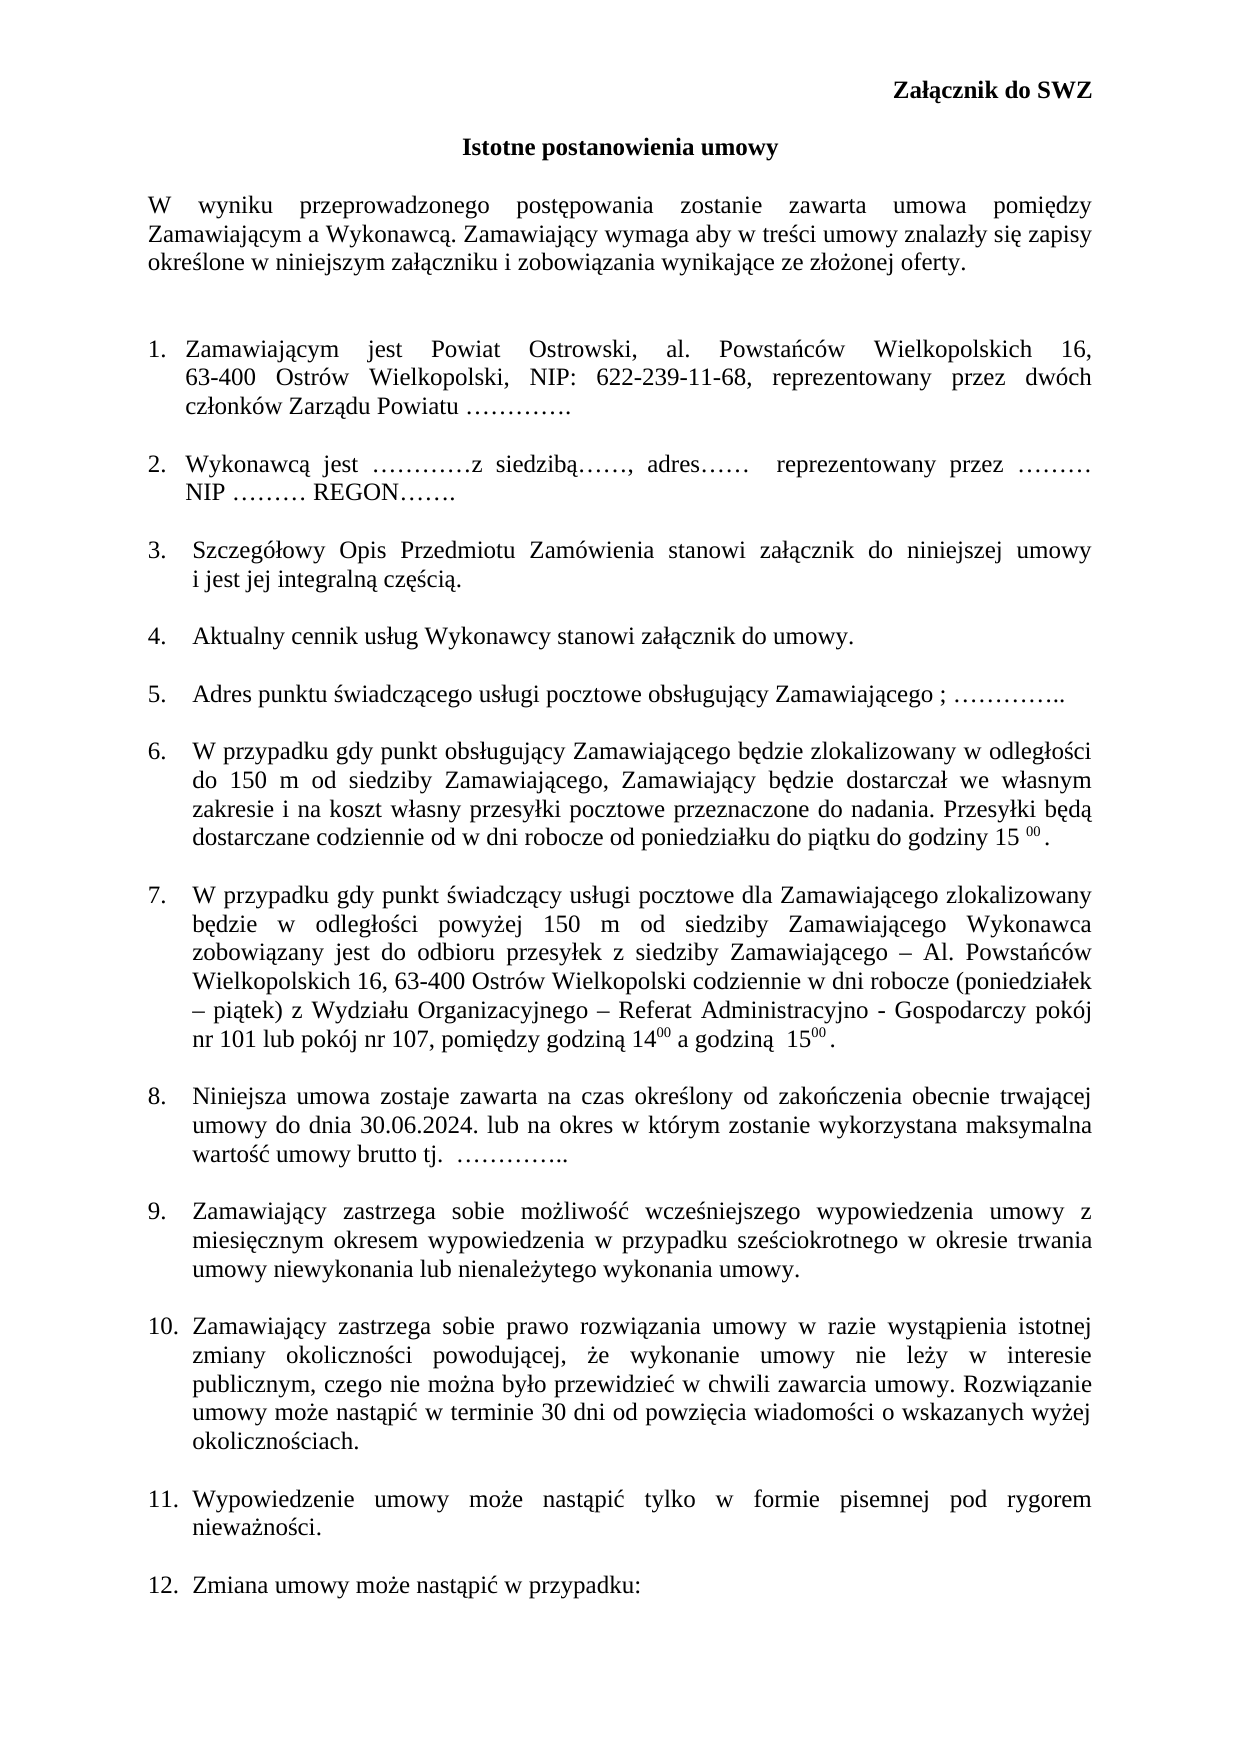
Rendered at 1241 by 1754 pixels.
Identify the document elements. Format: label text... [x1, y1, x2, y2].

list Aktualny cennik usług Wykonawcy stanowi załącznik do umowy. [148, 621, 1093, 650]
list Zmiana umowy może nastąpić w przypadku: [148, 1570, 1093, 1599]
list Zamawiającym jest Powiat Ostrowski, al. Powstańców Wielkopolskich 16, 63-400 Ostrów Wielkopolski, NIP: 622-239-11-68, reprezentowany przez dwóch członków Zarządu Powiatu …………. [148, 334, 1093, 420]
list W przypadku gdy punkt obsługujący Zamawiającego będzie zlokalizowany w odległości do 150 m od siedziby Zamawiającego, Zamawiający będzie dostarczał we własnym zakresie i na koszt własny przesyłki pocztowe przeznaczone do nadania. Przesyłki będą dostarczane codziennie od w dni robocze od poniedziałku do piątku do godziny 15 00 . [148, 736, 1093, 851]
list Niniejsza umowa zostaje zawarta na czas określony od zakończenia obecnie trwającej umowy do dnia 30.06.2024. lub na okres w którym zostanie wykorzystana maksymalna wartość umowy brutto tj. ………….. [148, 1081, 1093, 1167]
list Zamawiający zastrzega sobie możliwość wcześniejszego wypowiedzenia umowy z miesięcznym okresem wypowiedzenia w przypadku sześciokrotnego w okresie trwania umowy niewykonania lub nienależytego wykonania umowy. [148, 1196, 1093, 1282]
list Wykonawcą jest …………z siedzibą……, adres…… reprezentowany przez ……… NIP ……… REGON……. [148, 449, 1093, 506]
text Załącznik do SWZ [148, 75, 1093, 104]
list Zamawiający zastrzega sobie prawo rozwiązania umowy w razie wystąpienia istotnej zmiany okoliczności powodującej, że wykonanie umowy nie leży w interesie publicznym, czego nie można było przewidzieć w chwili zawarcia umowy. Rozwiązanie umowy może nastąpić w terminie 30 dni od powzięcia wiadomości o wskazanych wyżej okolicznościach. [148, 1311, 1093, 1455]
list Szczegółowy Opis Przedmiotu Zamówienia stanowi załącznik do niniejszej umowy i jest jej integralną częścią. [148, 535, 1093, 592]
list Wypowiedzenie umowy może nastąpić tylko w formie pisemnej pod rygorem nieważności. [148, 1484, 1093, 1541]
text Istotne postanowienia umowy [148, 132, 1093, 161]
list Adres punktu świadczącego usługi pocztowe obsługujący Zamawiającego ; ………….. [148, 679, 1093, 707]
text W wyniku przeprowadzonego postępowania zostanie zawarta umowa pomiędzy Zamawiającym a Wykonawcą. Zamawiający wymaga aby w treści umowy znalazły się zapisy określone w niniejszym załączniku i zobowiązania wynikające ze złożonej oferty. [148, 190, 1093, 276]
list W przypadku gdy punkt świadczący usługi pocztowe dla Zamawiającego zlokalizowany będzie w odległości powyżej 150 m od siedziby Zamawiającego Wykonawca zobowiązany jest do odbioru przesyłek z siedziby Zamawiającego – Al. Powstańców Wielkopolskich 16, 63-400 Ostrów Wielkopolski codziennie w dni robocze (poniedziałek – piątek) z Wydziału Organizacyjnego – Referat Administracyjno - Gospodarczy pokój nr 101 lub pokój nr 107, pomiędzy godziną 1400 a godziną 1500 . [148, 880, 1093, 1052]
